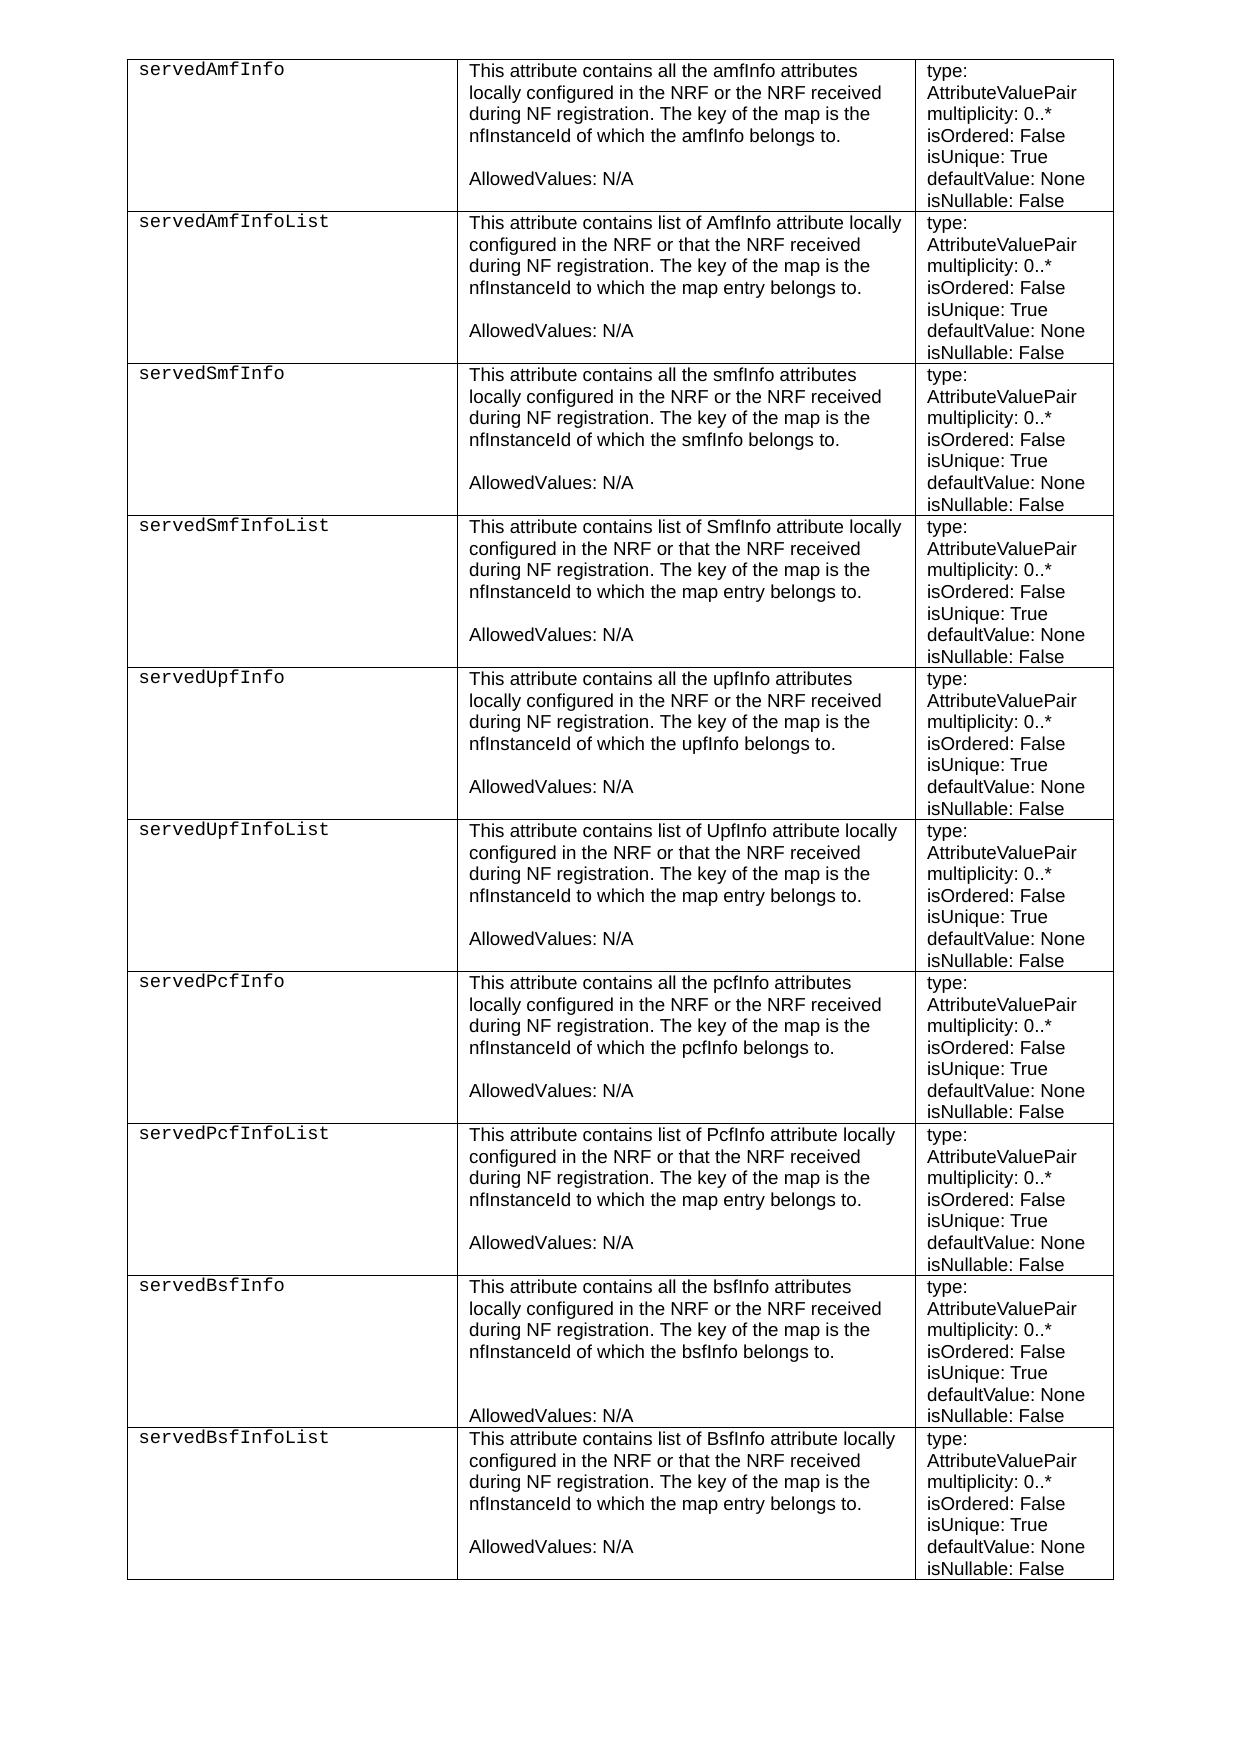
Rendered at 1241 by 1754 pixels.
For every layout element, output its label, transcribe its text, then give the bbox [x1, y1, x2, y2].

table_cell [916, 1428, 1113, 1579]
table_cell This attribute contains all the upfInfo attributes locally configured in the NRF or the NRF received during NF registration. The key of the map is the nfInstanceId of which the upfInfo belongs to. AllowedValues: N/A [458, 668, 915, 819]
table_cell This attribute contains list of BsfInfo attribute locally configured in the NRF or that the NRF received during NF registration. The key of the map is the nfInstanceId to which the map entry belongs to. AllowedValues: N/A [458, 1428, 915, 1579]
table_cell This attribute contains all the amfInfo attributes locally configured in the NRF or the NRF received during NF registration. The key of the map is the nfInstanceId of which the amfInfo belongs to. AllowedValues: N/A [458, 60, 915, 211]
table_cell This attribute contains list of SmfInfo attribute locally configured in the NRF or that the NRF received during NF registration. The key of the map is the nfInstanceId to which the map entry belongs to. AllowedValues: N/A [458, 516, 915, 667]
table_cell servedBsfInfoList [128, 1428, 457, 1579]
table_cell servedPcfInfoList [128, 1124, 457, 1275]
table_cell type: AttributeValuePair multiplicity: 0..* isOrdered: False isUnique: True defaultValue: None isNullable: False [916, 820, 1113, 971]
table_cell This attribute contains all the smfInfo attributes locally configured in the NRF or the NRF received during NF registration. The key of the map is the nfInstanceId of which the smfInfo belongs to. AllowedValues: N/A [458, 364, 915, 515]
table_cell servedPcfInfo [128, 972, 457, 1123]
table_cell type: AttributeValuePair multiplicity: 0..* isOrdered: False isUnique: True defaultValue: None isNullable: False [916, 1276, 1113, 1427]
table_cell servedBsfInfo [128, 1276, 457, 1427]
table_cell type: AttributeValuePair multiplicity: 0..* isOrdered: False isUnique: True defaultValue: None isNullable: False [916, 212, 1113, 363]
table_cell type: AttributeValuePair multiplicity: 0..* isOrdered: False isUnique: True defaultValue: None isNullable: False [916, 516, 1113, 667]
table_cell type: AttributeValuePair multiplicity: 0..* isOrdered: False isUnique: True defaultValue: None isNullable: False [916, 1124, 1113, 1275]
table_cell servedSmfInfo [128, 364, 457, 515]
table_cell This attribute contains all the bsfInfo attributes locally configured in the NRF or the NRF received during NF registration. The key of the map is the nfInstanceId of which the bsfInfo belongs to. AllowedValues: N/A [458, 1276, 915, 1427]
table_cell servedSmfInfoList [128, 516, 457, 667]
table_cell type: AttributeValuePair multiplicity: 0..* isOrdered: False isUnique: True defaultValue: None isNullable: False [916, 972, 1113, 1123]
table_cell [916, 60, 1113, 211]
table_cell servedAmfInfoList [128, 212, 457, 363]
table_cell servedAmfInfo [128, 60, 457, 211]
table_cell type: AttributeValuePair multiplicity: 0..* isOrdered: False isUnique: True defaultValue: None isNullable: False [916, 364, 1113, 515]
table_cell servedUpfInfoList [128, 820, 457, 971]
table_cell This attribute contains all the pcfInfo attributes locally configured in the NRF or the NRF received during NF registration. The key of the map is the nfInstanceId of which the pcfInfo belongs to. AllowedValues: N/A [458, 972, 915, 1123]
table_cell This attribute contains list of AmfInfo attribute locally configured in the NRF or that the NRF received during NF registration. The key of the map is the nfInstanceId to which the map entry belongs to. AllowedValues: N/A [458, 212, 915, 363]
table_cell type: AttributeValuePair multiplicity: 0..* isOrdered: False isUnique: True defaultValue: None isNullable: False [916, 668, 1113, 819]
table_cell This attribute contains list of PcfInfo attribute locally configured in the NRF or that the NRF received during NF registration. The key of the map is the nfInstanceId to which the map entry belongs to. AllowedValues: N/A [458, 1124, 915, 1275]
table_cell This attribute contains list of UpfInfo attribute locally configured in the NRF or that the NRF received during NF registration. The key of the map is the nfInstanceId to which the map entry belongs to. AllowedValues: N/A [458, 820, 915, 971]
table_cell servedUpfInfo [128, 668, 457, 819]
